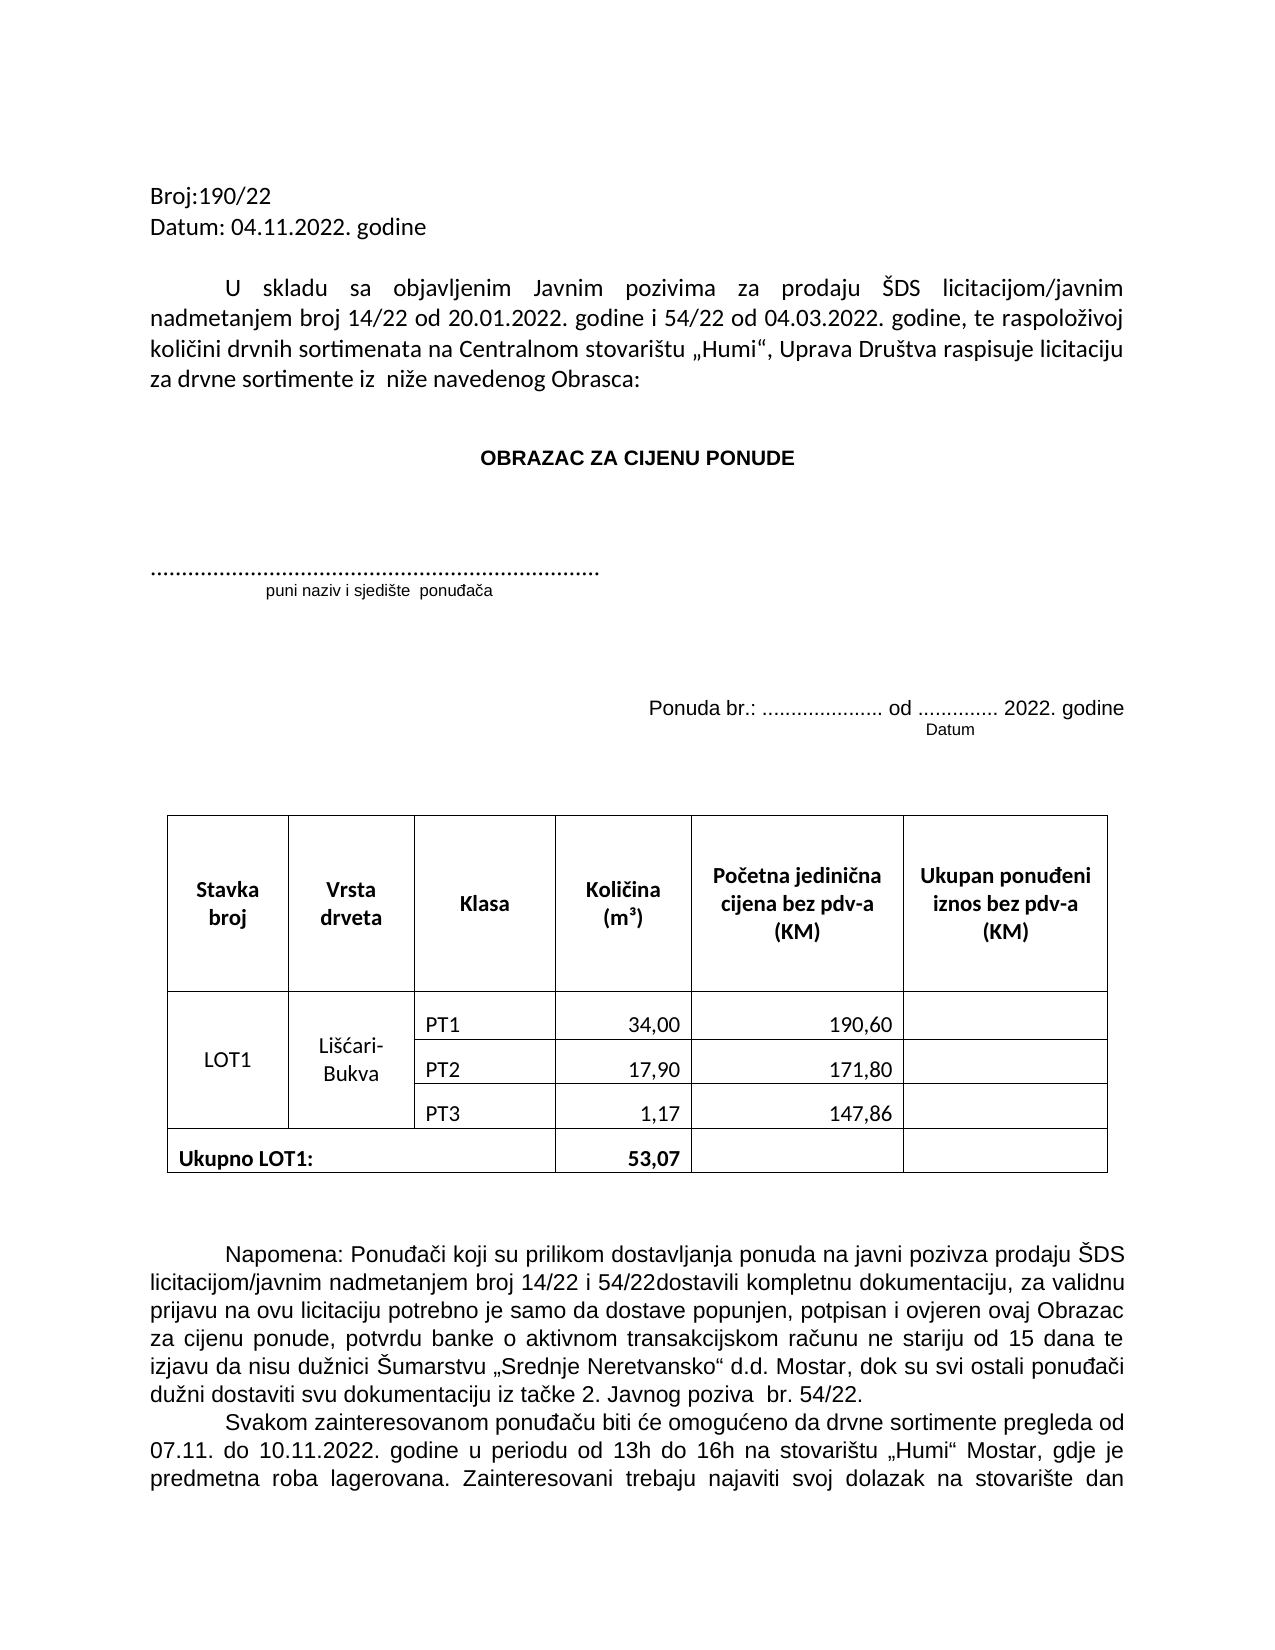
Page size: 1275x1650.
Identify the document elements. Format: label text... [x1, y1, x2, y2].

table_cell 17,90 [556, 1040, 691, 1083]
table_cell PT2 [415, 1040, 555, 1083]
table_cell 53,07 [556, 1129, 691, 1172]
table_cell 34,00 [556, 992, 691, 1039]
table_cell 171,80 [692, 1040, 903, 1083]
table_cell [904, 992, 1107, 1039]
table_cell [692, 1129, 903, 1172]
text ........................................................................ [150, 552, 1125, 580]
table_cell [904, 1129, 1107, 1172]
table_cell LOT1 [168, 992, 288, 1127]
table_header Vrsta drveta [289, 816, 414, 991]
text Datum: 04.11.2022. godine [150, 211, 1125, 242]
text Broj:190/22 [150, 181, 1125, 211]
table_cell PT3 [415, 1084, 555, 1127]
text Napomena: Ponuđači koji su prilikom dostavljanja ponuda na javni pozivza prodaju ŠDS licitacijom/javnim nadmetanjem broj 14/22 i 54/22dostavili kompletnu dokumentaciju, za validnu prijavu na ovu licitaciju potrebno je samo da dostave popunjen, potpisan i ovjeren ovaj Obrazac za cijenu ponude, potvrdu banke o aktivnom transakcijskom računu ne stariju od 15 dana te izjavu da nisu dužnici Šumarstvu „Srednje Neretvansko“ d.d. Mostar, dok su svi ostali ponuđači dužni dostaviti svu dokumentaciju iz tačke 2. Javnog poziva br. 54/22. [150, 1241, 1125, 1407]
table_cell Ukupno LOT1: [168, 1129, 555, 1172]
table_cell 1,17 [556, 1084, 691, 1127]
table_cell [904, 1040, 1107, 1083]
table_header Ukupan ponuđeni iznos bez pdv-a (KM) [904, 816, 1107, 991]
text puni naziv i sjedište ponuđača [150, 580, 1125, 599]
text U skladu sa objavljenim Javnim pozivima za prodaju ŠDS licitacijom/javnim nadmetanjem broj 14/22 od 20.01.2022. godine i 54/22 od 04.03.2022. godine, te raspoloživoj količini drvnih sortimenata na Centralnom stovarištu „Humi“, Uprava Društva raspisuje licitaciju za drvne sortimente iz niže navedenog Obrasca: [150, 272, 1125, 394]
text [150, 1409, 1125, 1491]
table_header Početna jedinična cijena bez pdv-a (KM) [692, 816, 903, 991]
table_cell [904, 1084, 1107, 1127]
text Ponuda br.: ..................... od .............. 2022. godine [150, 695, 1125, 719]
table_header Količina (m³) [556, 816, 691, 991]
text OBRAZAC ZA CIJENU PONUDE [150, 446, 1125, 470]
text Datum [150, 719, 1125, 738]
table_header Klasa [415, 816, 555, 991]
table_cell Lišćari-Bukva [289, 992, 414, 1127]
table_cell 190,60 [692, 992, 903, 1039]
table_cell 147,86 [692, 1084, 903, 1127]
table_cell PT1 [415, 992, 555, 1039]
table_header Stavka broj [168, 816, 288, 991]
